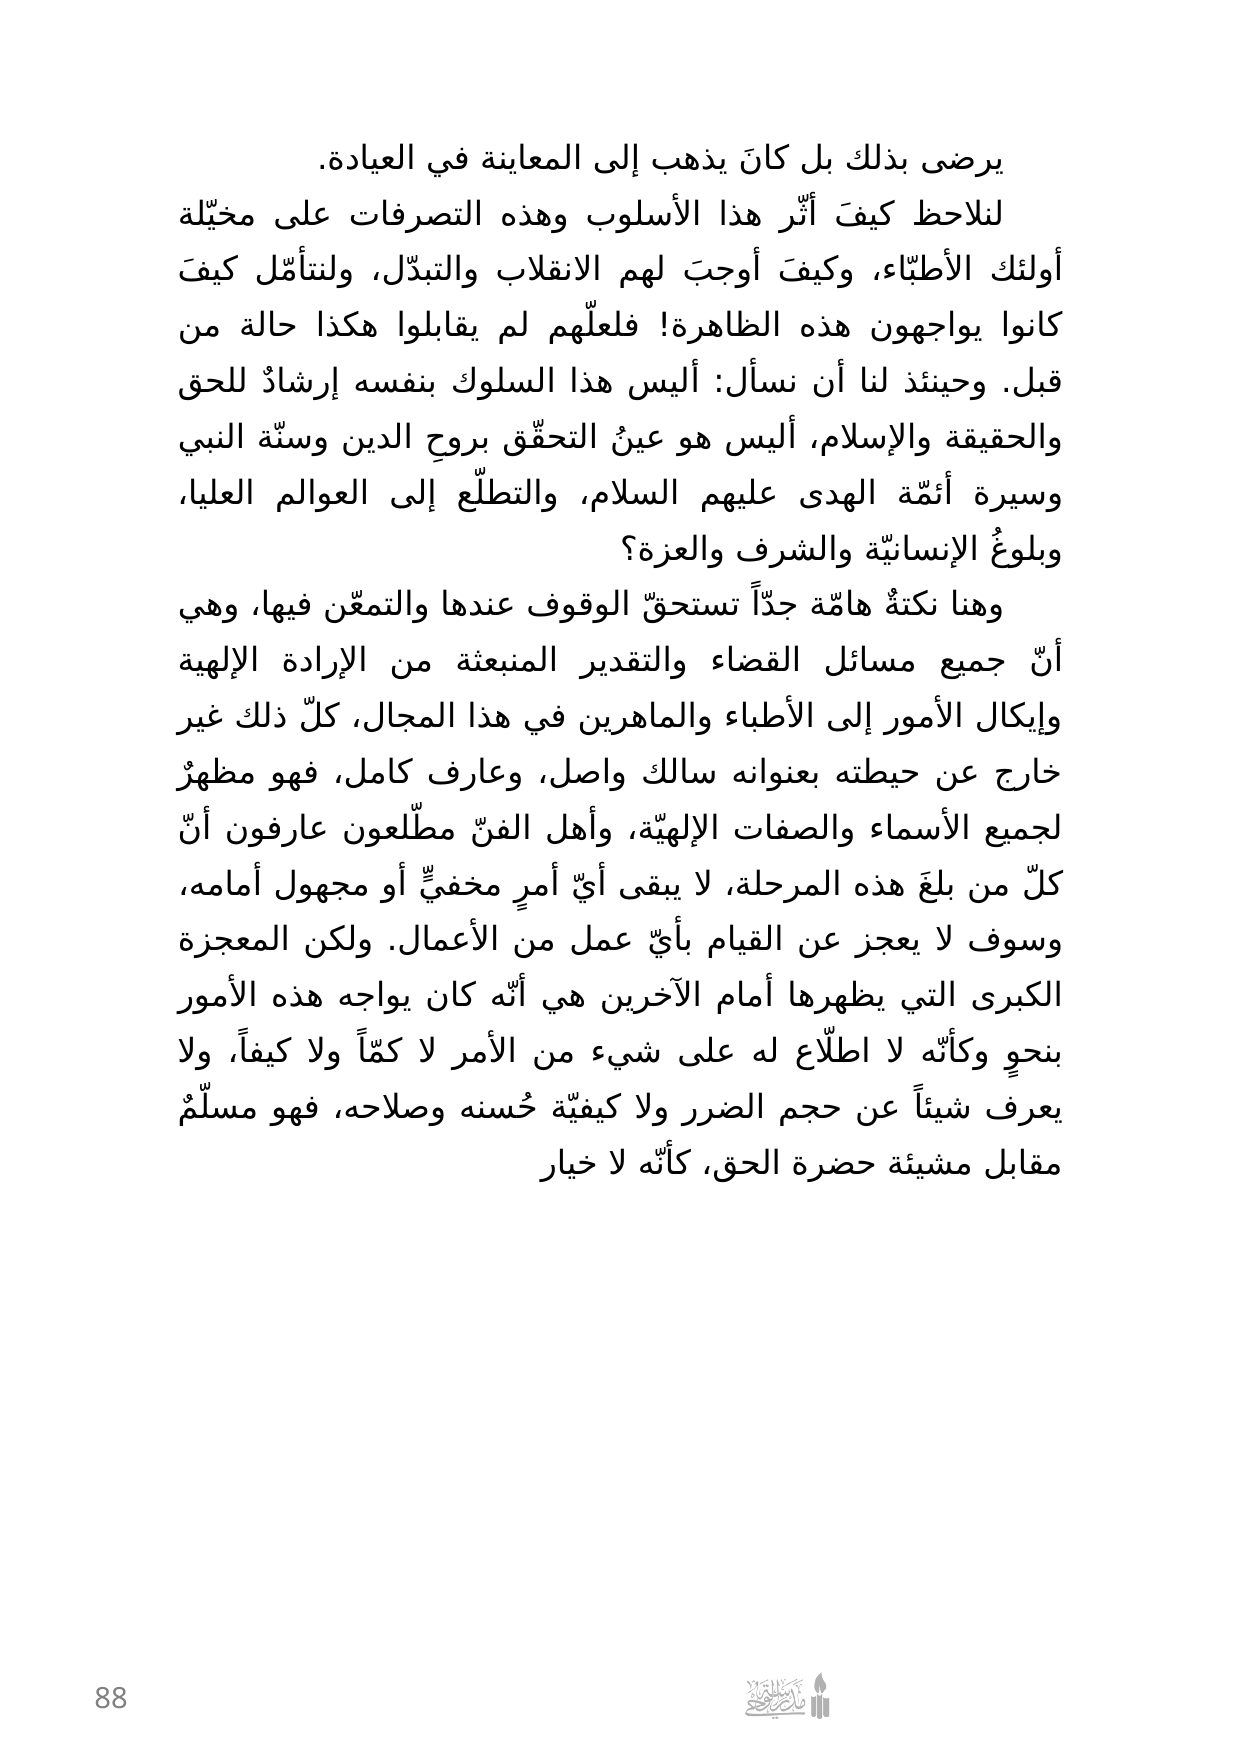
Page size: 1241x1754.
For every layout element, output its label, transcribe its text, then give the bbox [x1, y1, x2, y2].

text لنلاحظ كيفَ أثّر هذا الأسلوب وهذه التصرفات على مخيّلة أولئك الأطبّاء، وكيفَ أوجبَ لهم الانقلاب والتبدّل، ولنتأمّل كيفَ كانوا يواجهون هذه الظاهرة! فلعلّهم لم يقابلوا هكذا حالة من قبل. وحينئذ لنا أن نسأل: أليس هذا السلوك بنفسه إرشادٌ للحق والحقيقة والإسلام، أليس هو عينُ التحقّق بروحِ الدين وسنّة النبي وسيرة أئمّة الهدى عليهم السلام، والتطلّع إلى العوالم العليا، وبلوغُ الإنسانيّة والشرف والعزة؟ [177, 192, 1063, 582]
text وهنا نكتةٌ هامّة جدّاً تستحقّ الوقوف عندها والتمعّن فيها، وهي أنّ جميع مسائل القضاء والتقدير المنبعثة من الإرادة الإلهية وإيكال الأمور إلى الأطباء والماهرين في هذا المجال، كلّ ذلك غير خارج عن حيطته بعنوانه سالك واصل، وعارف كامل، فهو مظهرٌ لجميع الأسماء والصفات الإلهيّة، وأهل الفنّ مطّلعون عارفون أنّ كلّ من بلغَ هذه المرحلة، لا يبقى أيّ أمرٍ مخفيٍّ أو مجهول أمامه، وسوف لا يعجز عن القيام بأيّ عمل من الأعمال. ولكن المعجزة الكبرى التي يظهرها أمام الآخرين هي أنّه كان يواجه هذه الأمور بنحوٍ وكأنّه لا اطلّاع له على شي‏ء من الأمر لا كمّاً ولا كيفاً، ولا يعرف شيئاً عن حجم الضرر ولا كيفيّة حُسنه وصلاحه، فهو مسلّمٌ مقابل مشيئة حضرة الحق، كأنّه لا خيار [177, 582, 1063, 1197]
text يرضى بذلك بل كانَ يذهب إلى المعاينة في العيادة. [177, 136, 1063, 192]
picture [745, 1672, 830, 1719]
